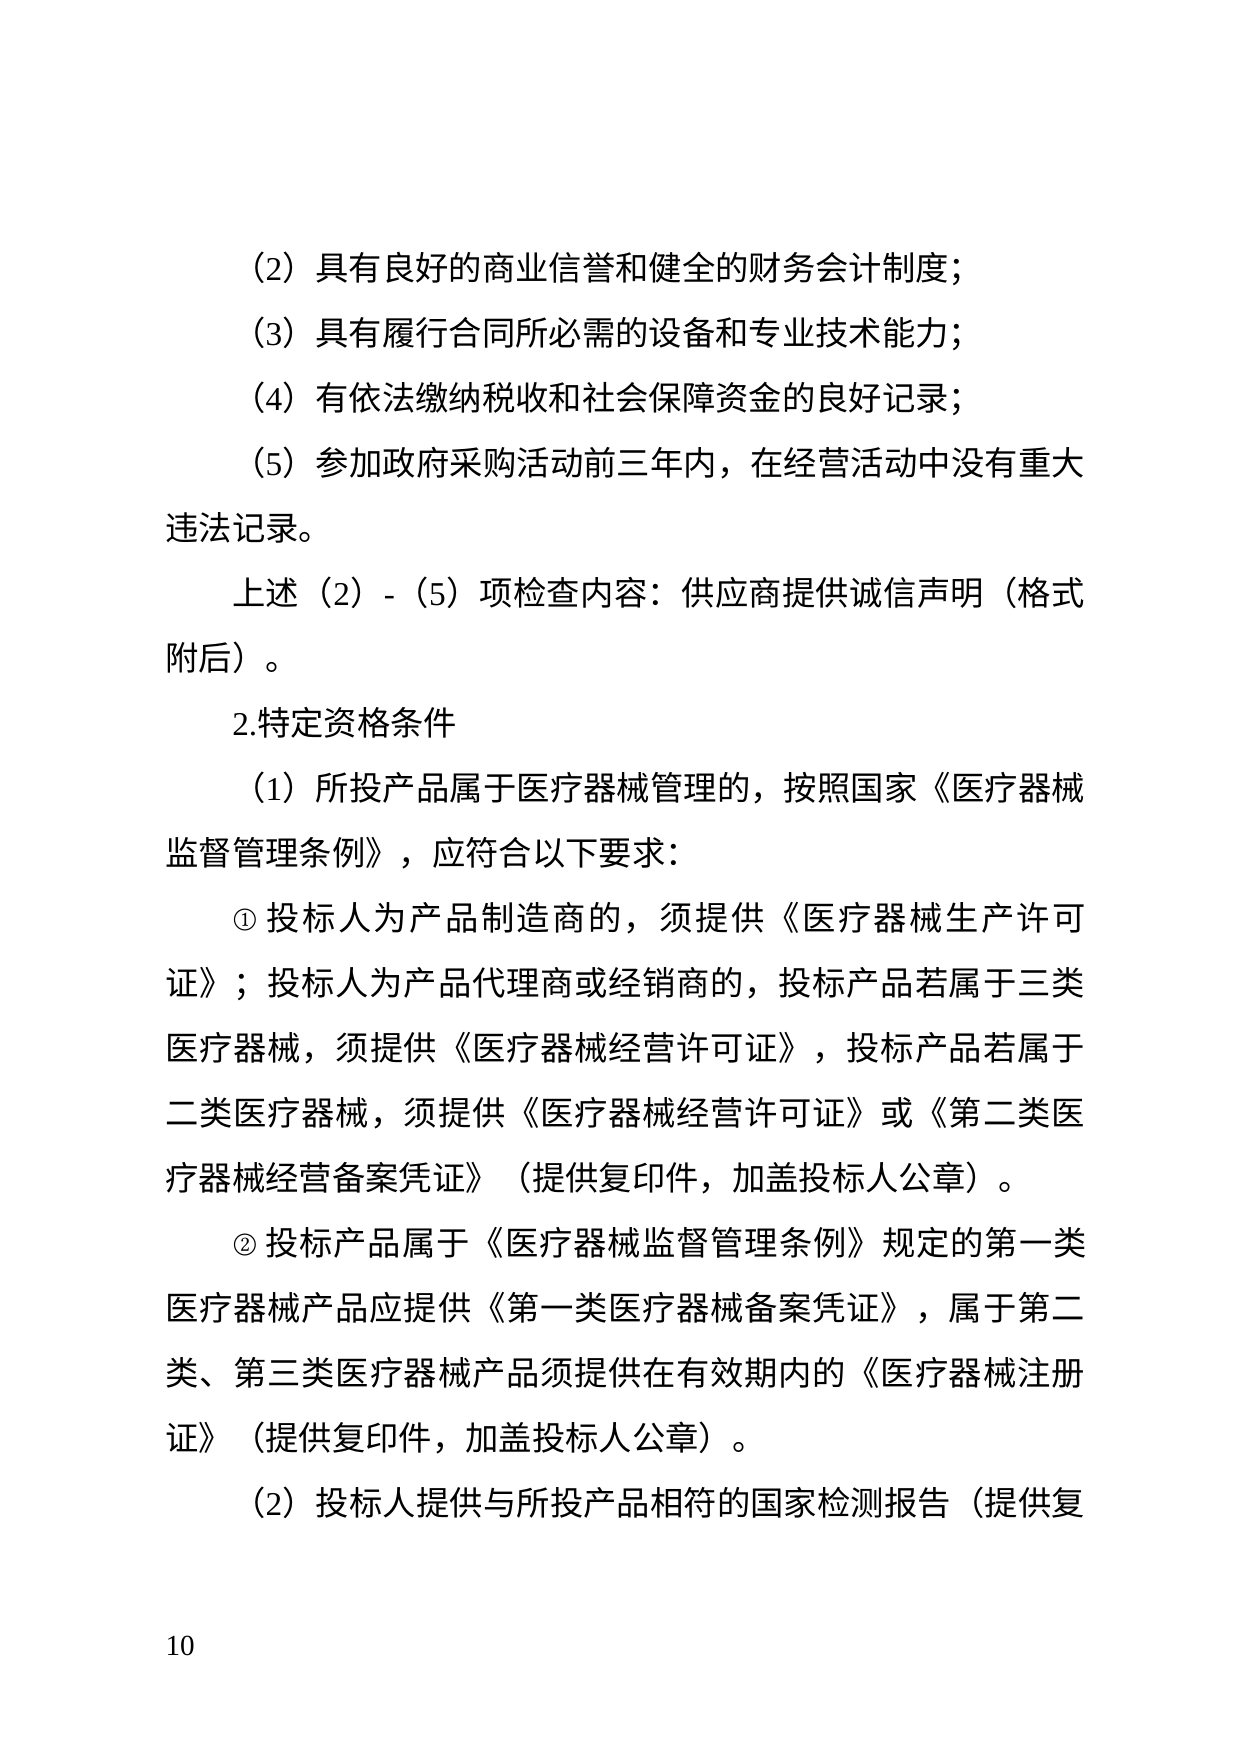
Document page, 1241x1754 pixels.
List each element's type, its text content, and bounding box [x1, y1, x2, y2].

text （5）参加政府采购活动前三年内，在经营活动中没有重大违法记录。 [165, 428, 1087, 558]
text （1）所投产品属于医疗器械管理的，按照国家《医疗器械监督管理条例》，应符合以下要求： [165, 753, 1087, 883]
text 上述（2）-（5）项检查内容：供应商提供诚信声明（格式附后）。 [165, 558, 1087, 688]
text ②投标产品属于《医疗器械监督管理条例》规定的第一类医疗器械产品应提供《第一类医疗器械备案凭证》，属于第二类、第三类医疗器械产品须提供在有效期内的《医疗器械注册证》（提供复印件，加盖投标人公章）。 [165, 1208, 1087, 1468]
text （3）具有履行合同所必需的设备和专业技术能力； [165, 298, 1087, 363]
text 2.特定资格条件 [165, 688, 1087, 753]
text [165, 1468, 1087, 1533]
text （4）有依法缴纳税收和社会保障资金的良好记录； [165, 363, 1087, 428]
text （2）具有良好的商业信誉和健全的财务会计制度； [165, 233, 1087, 298]
text ①投标人为产品制造商的，须提供《医疗器械生产许可证》；投标人为产品代理商或经销商的，投标产品若属于三类医疗器械，须提供《医疗器械经营许可证》，投标产品若属于二类医疗器械，须提供《医疗器械经营许可证》或《第二类医疗器械经营备案凭证》（提供复印件，加盖投标人公章）。 [165, 883, 1087, 1208]
